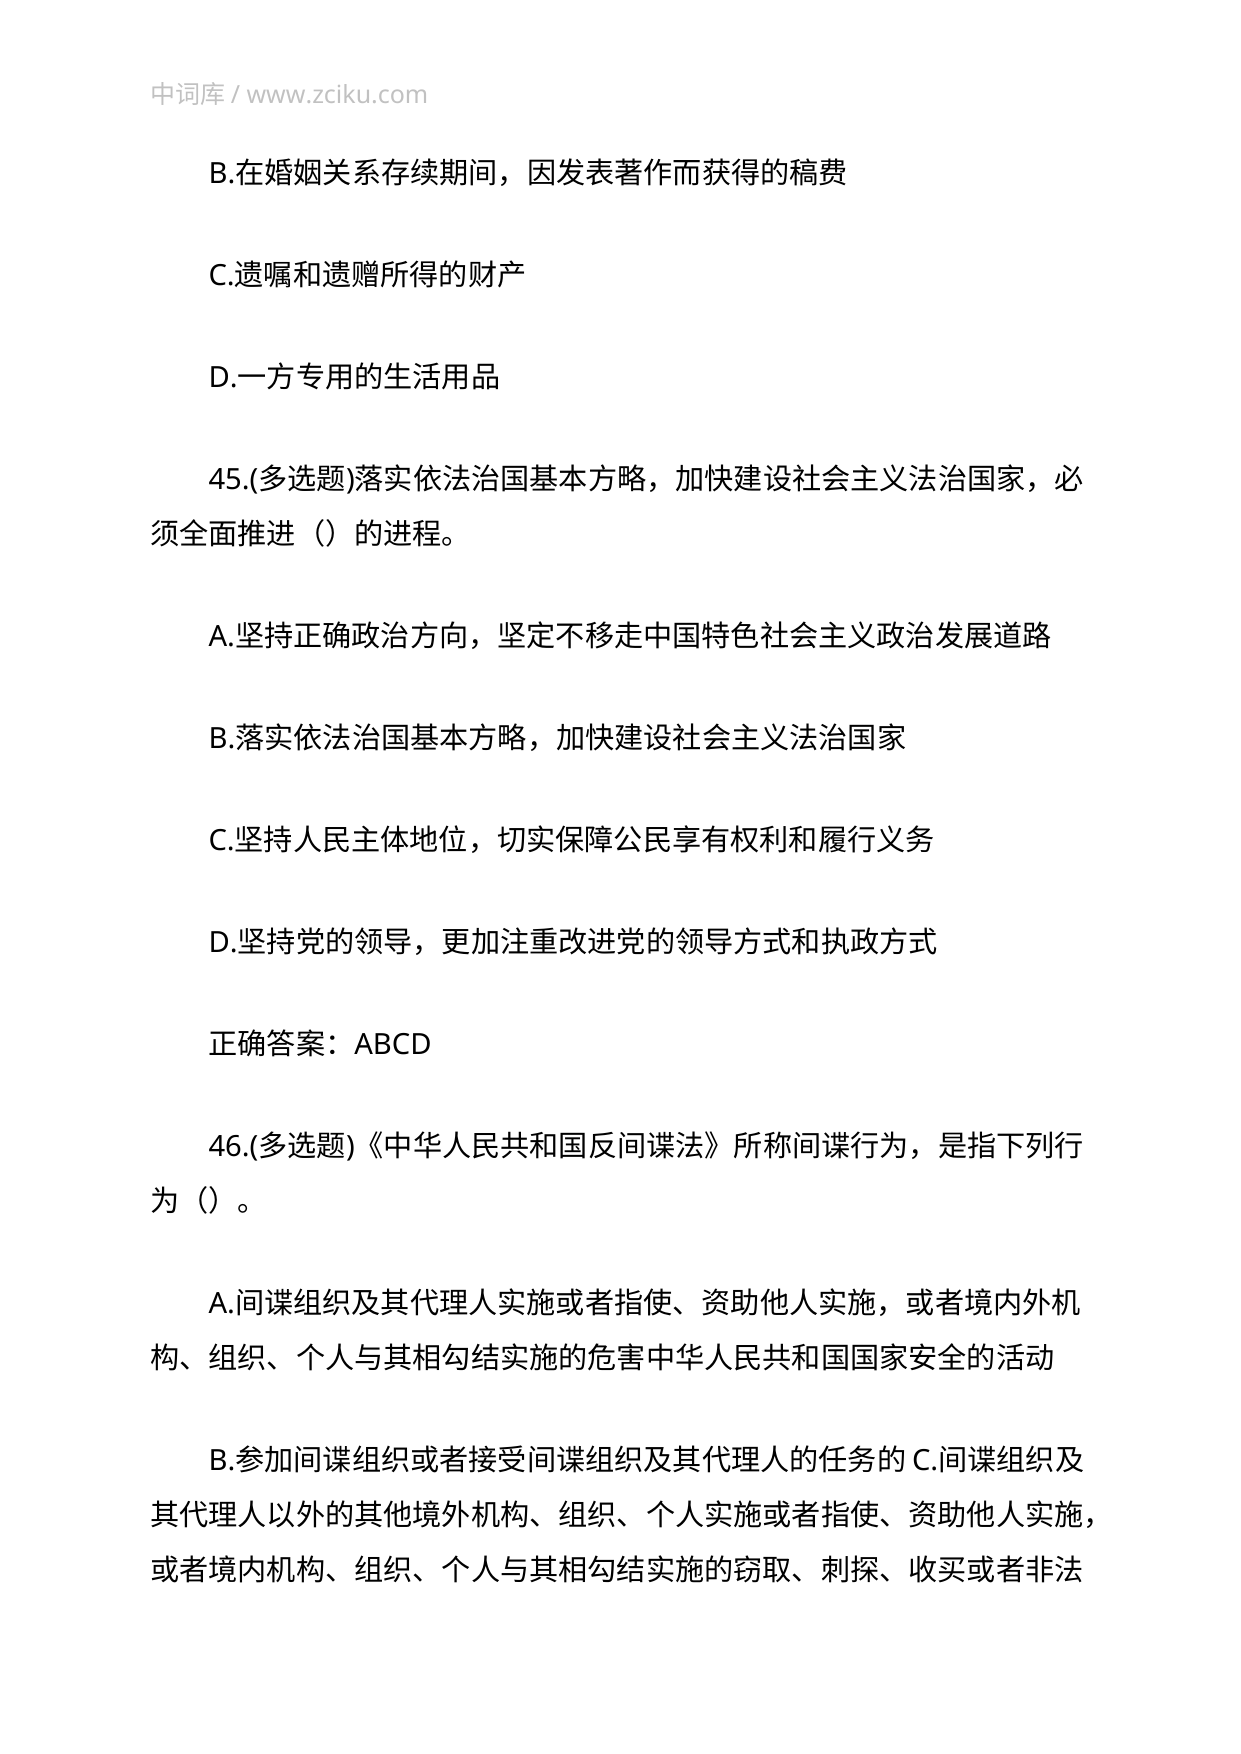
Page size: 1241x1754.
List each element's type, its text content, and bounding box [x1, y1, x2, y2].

text C.遗嘱和遗赠所得的财产 [150, 252, 1090, 294]
text C.坚持人民主体地位，切实保障公民享有权利和履行义务 [150, 817, 1090, 859]
text D.坚持党的领导，更加注重改进党的领导方式和执政方式 [150, 919, 1090, 961]
text D.一方专用的生活用品 [150, 354, 1090, 396]
text A.间谍组织及其代理人实施或者指使、资助他人实施，或者境内外机构、组织、个人与其相勾结实施的危害中华人民共和国国家安全的活动 [150, 1279, 1090, 1377]
text A.坚持正确政治方向，坚定不移走中国特色社会主义政治发展道路 [150, 613, 1090, 655]
text 正确答案：ABCD [150, 1021, 1090, 1063]
text B.在婚姻关系存续期间，因发表著作而获得的稿费 [150, 150, 1090, 192]
text 46.(多选题)《中华人民共和国反间谍法》所称间谍行为，是指下列行为（）。 [150, 1123, 1090, 1220]
text 45.(多选题)落实依法治国基本方略，加快建设社会主义法治国家，必须全面推进（）的进程。 [150, 456, 1090, 553]
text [150, 1436, 1090, 1588]
text B.落实依法治国基本方略，加快建设社会主义法治国家 [150, 715, 1090, 757]
